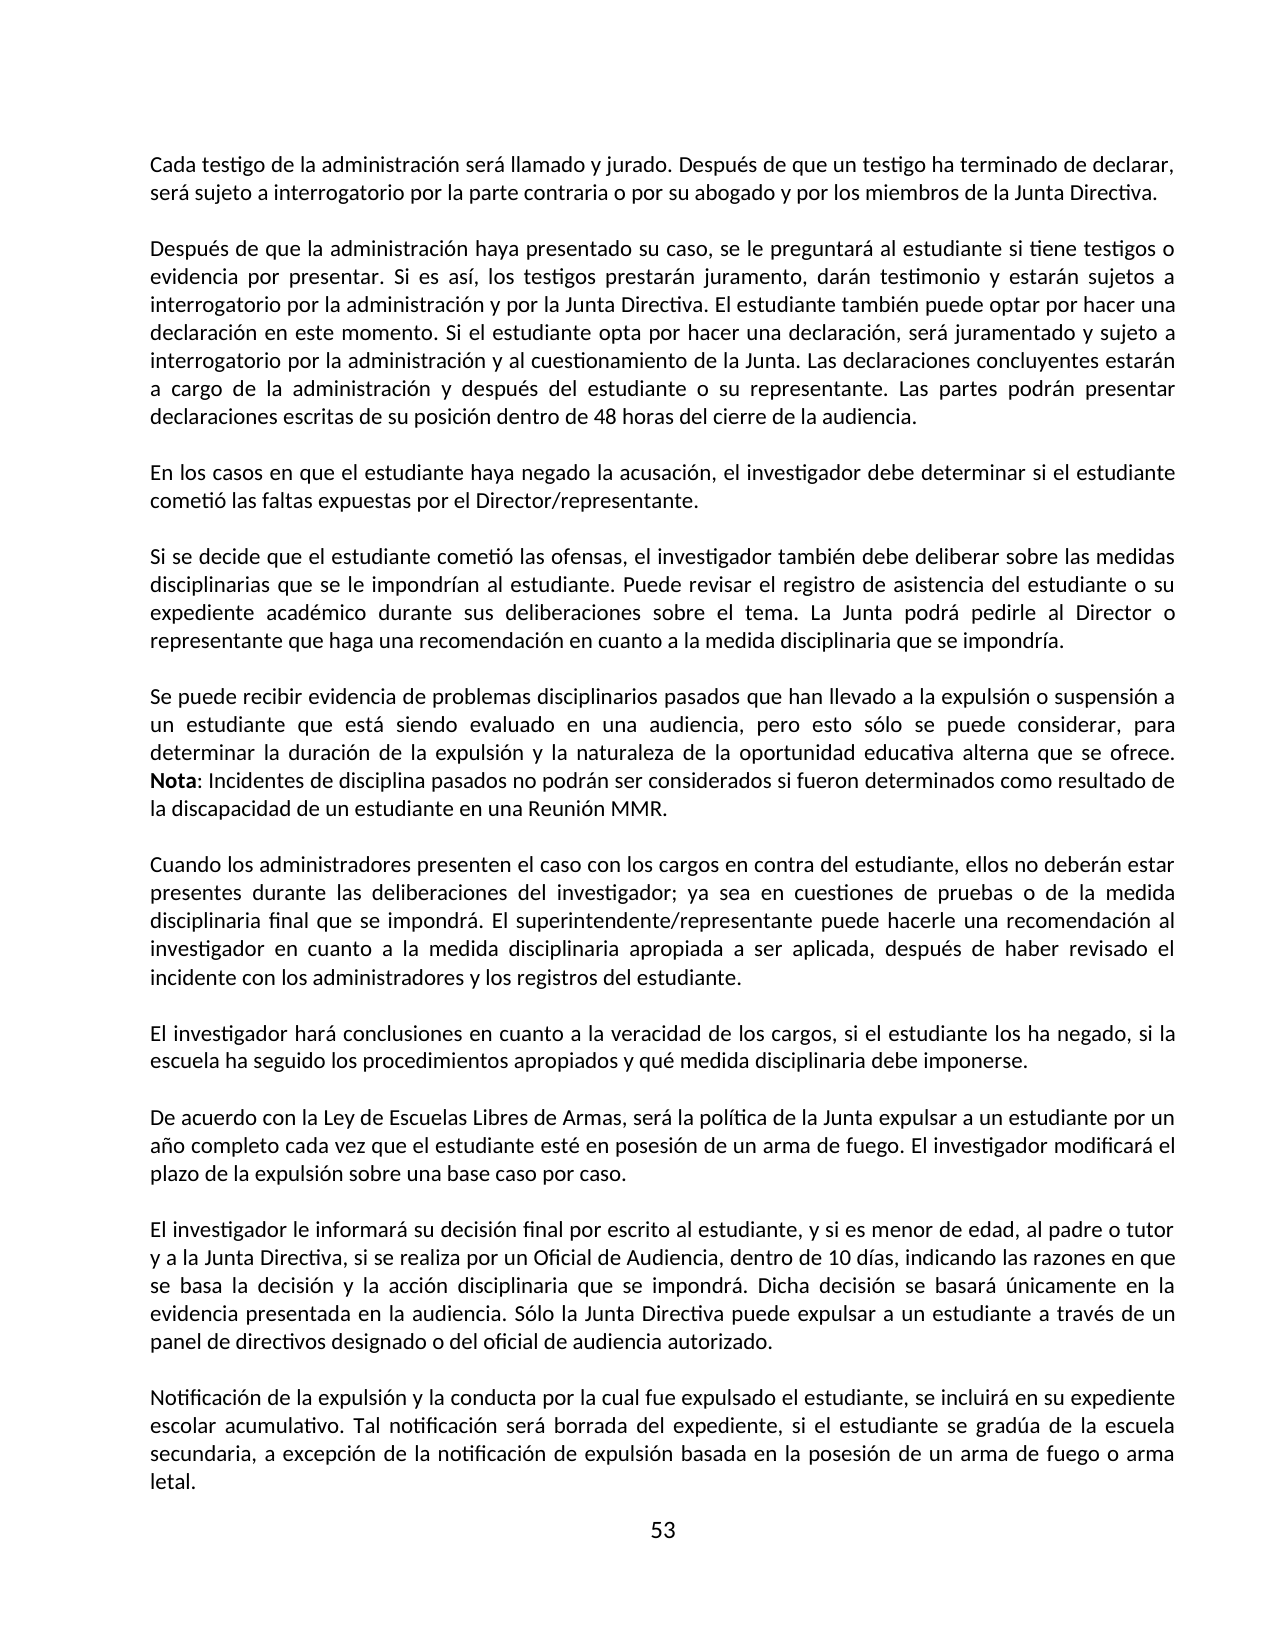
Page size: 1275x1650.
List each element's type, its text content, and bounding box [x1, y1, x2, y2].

text El investigador hará conclusiones en cuanto a la veracidad de los cargos, si el estudiante los ha negado, si la escuela ha seguido los procedimientos apropiados y qué medida disciplinaria debe imponerse. [150, 1019, 1176, 1075]
text Se puede recibir evidencia de problemas disciplinarios pasados ​​que han llevado a la expulsión o suspensión a un estudiante que está siendo evaluado en una audiencia, pero esto sólo se puede considerar, para determinar la duración de la expulsión y la naturaleza de la oportunidad educativa alterna que se ofrece. Nota: Incidentes de disciplina pasados no podrán ser considerados si fueron determinados como resultado de la discapacidad de un estudiante en una Reunión MMR. [150, 682, 1176, 822]
text Cada testigo de la administración será llamado y jurado. Después de que un testigo ha terminado de declarar, será sujeto a interrogatorio por la parte contraria o por su abogado y por los miembros de la Junta Directiva. [150, 150, 1176, 206]
text De acuerdo con la Ley de Escuelas Libres de Armas, será la política de la Junta expulsar a un estudiante por un año completo cada vez que el estudiante esté en posesión de un arma de fuego. El investigador modificará el plazo de la expulsión sobre una base caso por caso. [150, 1103, 1176, 1187]
text Cuando los administradores presenten el caso con los cargos en contra del estudiante, ellos no deberán estar presentes durante las deliberaciones del investigador; ya sea en cuestiones de pruebas o de la medida disciplinaria final que se impondrá. El superintendente/representante puede hacerle una recomendación al investigador en cuanto a la medida disciplinaria apropiada a ser aplicada, después de haber revisado el incidente con los administradores y los registros del estudiante. [150, 851, 1176, 991]
text En los casos en que el estudiante haya negado la acusación, el investigador debe determinar si el estudiante cometió las faltas expuestas por el Director/representante. [150, 458, 1176, 514]
text El investigador le informará su decisión final por escrito al estudiante, y si es menor de edad, al padre o tutor y a la Junta Directiva, si se realiza por un Oficial de Audiencia, dentro de 10 días, indicando las razones en que se basa la decisión y la acción disciplinaria que se impondrá. Dicha decisión se basará únicamente en la evidencia presentada en la audiencia. Sólo la Junta Directiva puede expulsar a un estudiante a través de un panel de directivos designado o del oficial de audiencia autorizado. [150, 1215, 1176, 1355]
text Notificación de la expulsión y la conducta por la cual fue expulsado el estudiante, se incluirá en su expediente escolar acumulativo. Tal notificación será borrada del expediente, si el estudiante se gradúa de la escuela secundaria, a excepción de la notificación de expulsión basada en la posesión de un arma de fuego o arma letal. [150, 1383, 1176, 1495]
text Si se decide que el estudiante cometió las ofensas, el investigador también debe deliberar sobre las medidas disciplinarias que se le impondrían al estudiante. Puede revisar el registro de asistencia del estudiante o su expediente académico durante sus deliberaciones sobre el tema. La Junta podrá pedirle al Director o representante que haga una recomendación en cuanto a la medida disciplinaria que se impondría. [150, 542, 1176, 654]
text Después de que la administración haya presentado su caso, se le preguntará al estudiante si tiene testigos o evidencia por presentar. Si es así, los testigos prestarán juramento, darán testimonio y estarán sujetos a interrogatorio por la administración y por la Junta Directiva. El estudiante también puede optar por hacer una declaración en este momento. Si el estudiante opta por hacer una declaración, será juramentado y sujeto a interrogatorio por la administración y al cuestionamiento de la Junta. Las declaraciones concluyentes estarán a cargo de la administración y después del estudiante o su representante. Las partes podrán presentar declaraciones escritas de su posición dentro de 48 horas del cierre de la audiencia. [150, 234, 1176, 430]
